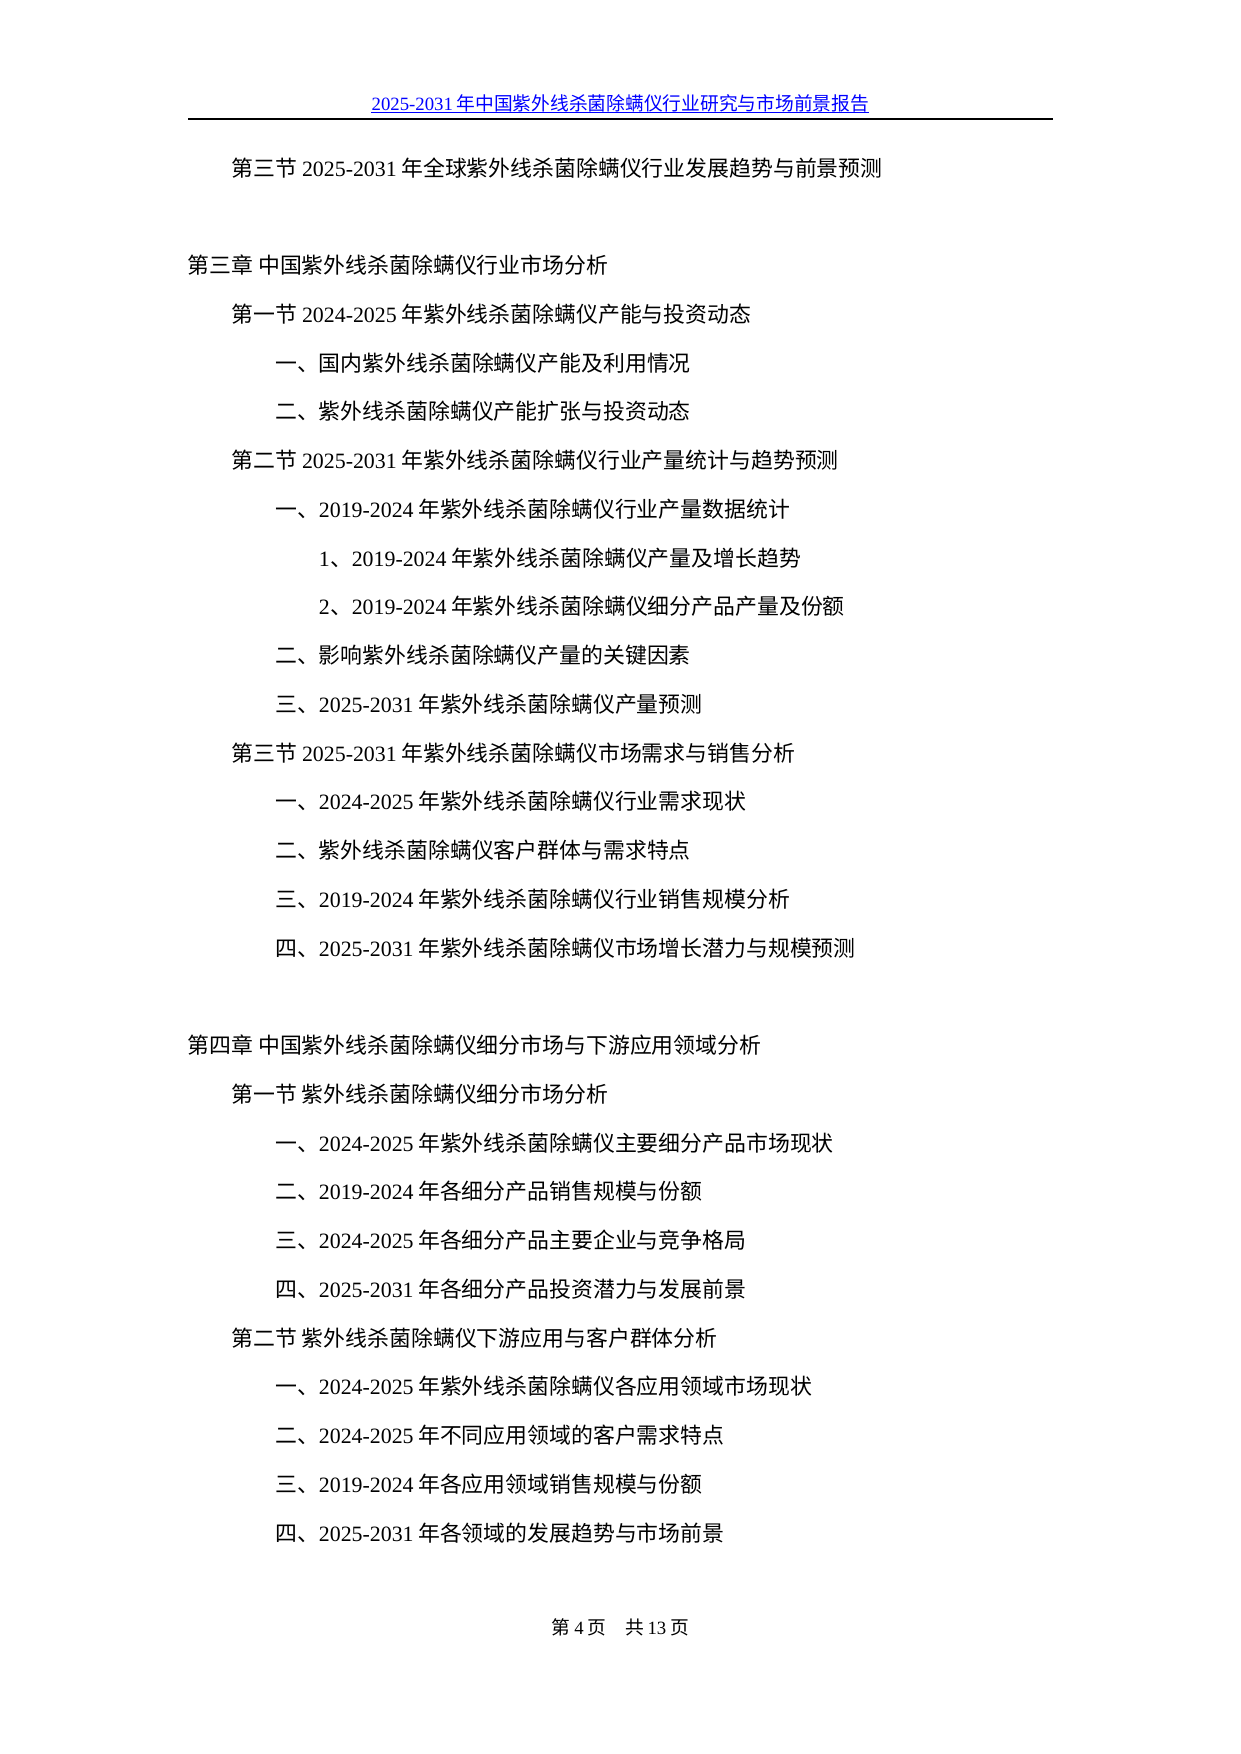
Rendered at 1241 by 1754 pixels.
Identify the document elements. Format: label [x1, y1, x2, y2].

text [187, 150, 1053, 1548]
